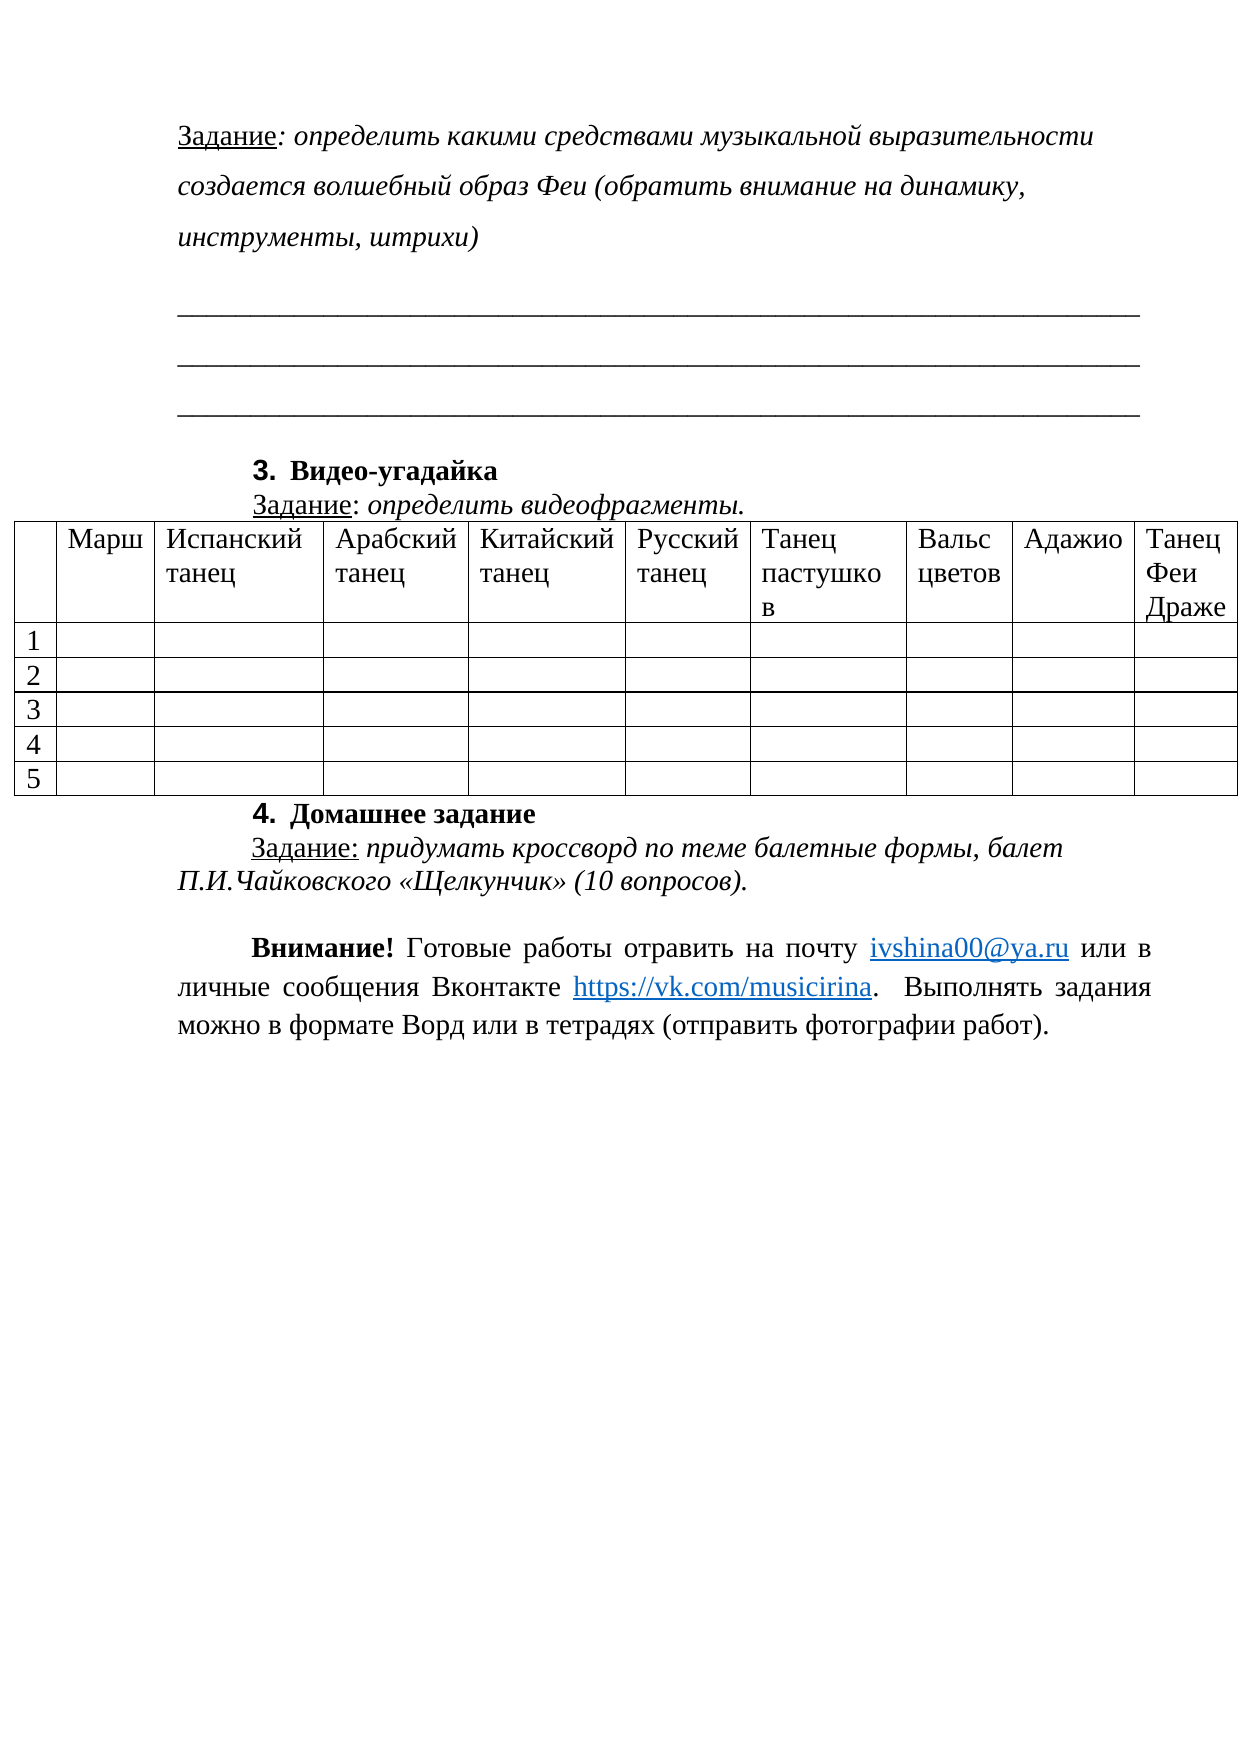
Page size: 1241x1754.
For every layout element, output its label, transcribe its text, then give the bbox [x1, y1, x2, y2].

table_cell [1013, 727, 1134, 761]
table_cell [57, 658, 154, 691]
table_cell [907, 623, 1012, 657]
table_cell [907, 693, 1012, 726]
table_header Марш [57, 522, 154, 622]
table_cell [751, 658, 906, 691]
text Внимание! Готовые работы отравить на почту ivshina00@ya.ru или в личные сообщения Вконтакте https://vk.com/musicirina. Выполнять задания можно в формате Ворд или в тетрадях (отправить фотографии работ). [177, 930, 1152, 1041]
table_header Адажио [1013, 522, 1134, 622]
table_cell [626, 762, 750, 795]
table_header Вальс цветов [907, 522, 1012, 622]
table_cell [324, 762, 468, 795]
table_cell [469, 693, 625, 726]
table_cell 3 [15, 693, 56, 726]
table_cell [907, 762, 1012, 795]
table_cell [469, 658, 625, 691]
table_cell [1013, 623, 1134, 657]
table_cell [155, 727, 323, 761]
table_cell [751, 693, 906, 726]
table_cell [907, 727, 1012, 761]
table_cell [1135, 623, 1237, 657]
table_cell [1135, 762, 1237, 795]
table_header Русский танец [626, 522, 750, 622]
table_cell [1013, 762, 1134, 795]
table_cell [155, 693, 323, 726]
table_cell [324, 727, 468, 761]
text ______________________________________________________________________________________________________________________________________________________________________________________________________ [177, 286, 1152, 420]
table_cell [907, 658, 1012, 691]
table_header [15, 522, 56, 622]
text Задание: определить видеофрагменты. [252, 487, 1152, 521]
table_cell [324, 623, 468, 657]
list Видео-угадайка [252, 453, 1152, 487]
text Задание: придумать кроссворд по теме балетные формы, балет П.И.Чайковского «Щелкунчик» (10 вопросов). [177, 830, 1152, 897]
table_cell [751, 762, 906, 795]
table_header Арабский танец [324, 522, 468, 622]
table_cell [57, 693, 154, 726]
table_cell 1 [15, 623, 56, 657]
table_header Танец пастушков [751, 522, 906, 622]
table_cell [469, 727, 625, 761]
text Задание: определить какими средствами музыкальной выразительности создается волшебный образ Феи (обратить внимание на динамику, инструменты, штрихи) [177, 118, 1152, 252]
table_header Испанский танец [155, 522, 323, 622]
table_cell [155, 762, 323, 795]
table_cell [1013, 658, 1134, 691]
table_cell [1013, 693, 1134, 726]
table_cell [155, 623, 323, 657]
table_cell [155, 658, 323, 691]
list Домашнее задание [252, 796, 1152, 830]
table_header Китайский танец [469, 522, 625, 622]
table_cell [469, 762, 625, 795]
table_cell [324, 658, 468, 691]
table_cell [57, 623, 154, 657]
table_cell [57, 727, 154, 761]
table_cell 5 [15, 762, 56, 795]
table_cell [57, 762, 154, 795]
table_cell [1135, 727, 1237, 761]
table_cell [469, 623, 625, 657]
table_cell [1135, 658, 1237, 691]
table_cell [324, 693, 468, 726]
table_cell [1135, 693, 1237, 726]
table_cell [751, 727, 906, 761]
table_cell [626, 727, 750, 761]
table_cell 4 [15, 727, 56, 761]
table_header Танец Феи Драже [1135, 522, 1237, 622]
table_cell [626, 623, 750, 657]
table_cell [751, 623, 906, 657]
table_cell [626, 658, 750, 691]
table_cell [626, 693, 750, 726]
table_cell 2 [15, 658, 56, 691]
